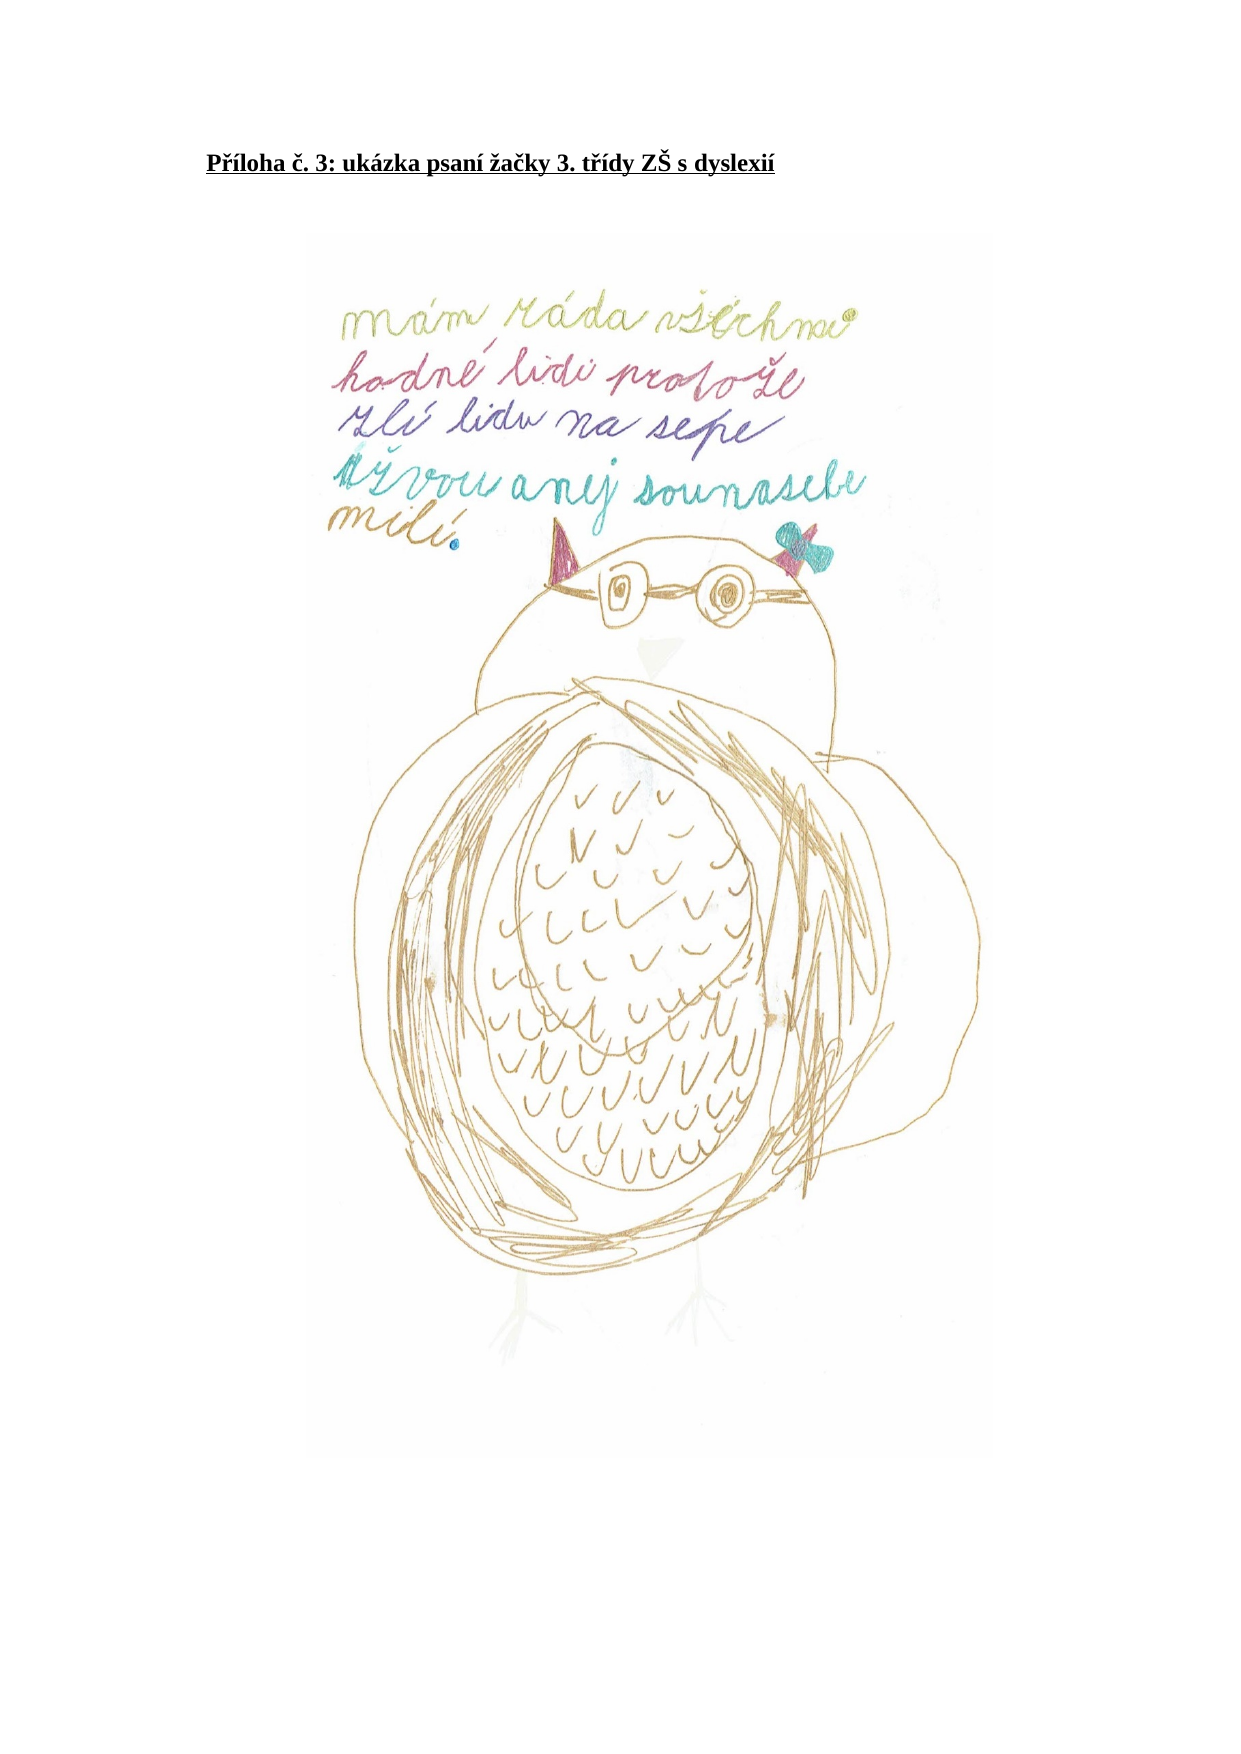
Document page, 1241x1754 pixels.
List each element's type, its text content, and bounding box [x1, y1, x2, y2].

picture [306, 233, 993, 1458]
text Příloha č. 3: ukázka psaní žačky 3. třídy ZŠ s dyslexií [206, 148, 1093, 176]
